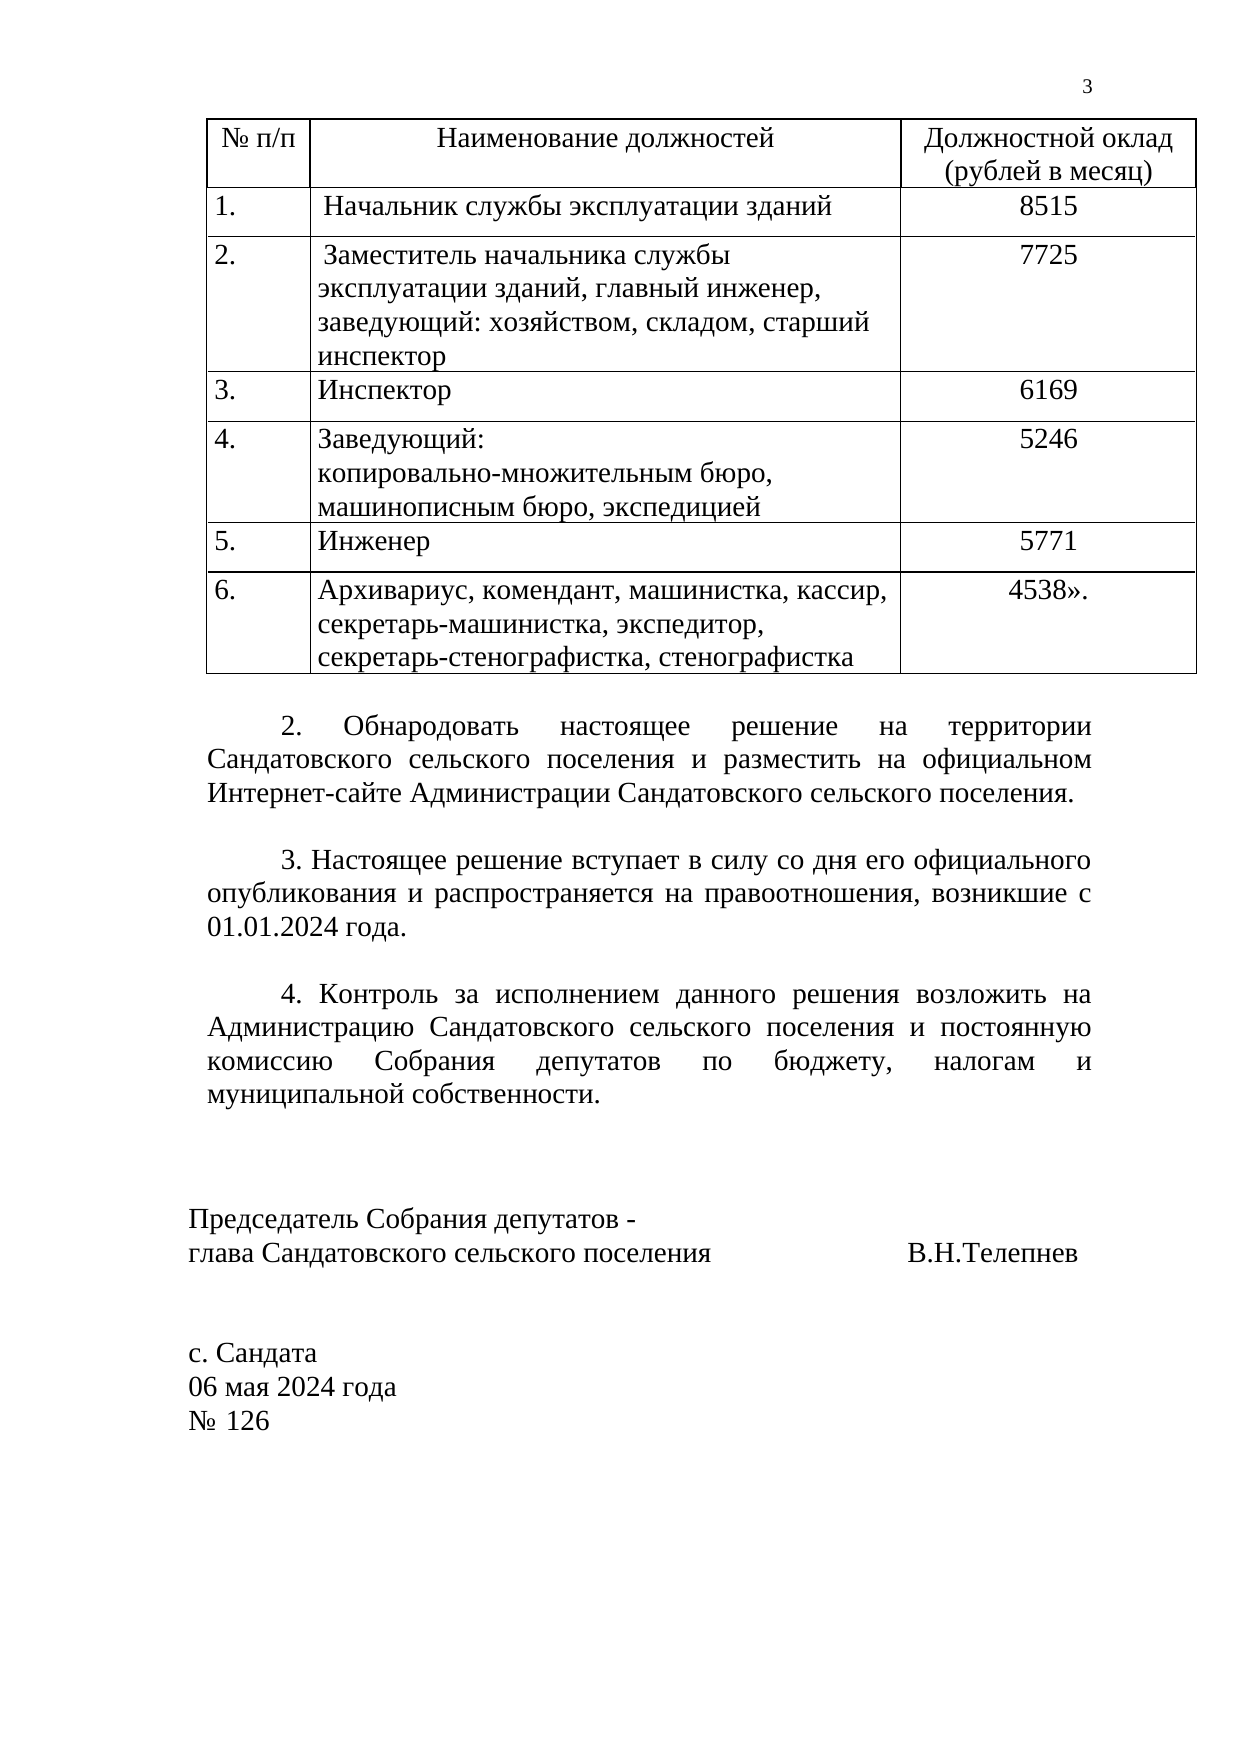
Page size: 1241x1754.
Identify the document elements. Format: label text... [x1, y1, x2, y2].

table_cell 7725 [901, 236, 1196, 371]
text Председатель Собрания депутатов - [188, 1201, 1092, 1235]
table_cell 1. [207, 188, 310, 236]
table_cell 5771 [901, 522, 1196, 571]
table_cell 4538». [901, 571, 1196, 673]
table_cell Заведующий: копировально-множительным бюро, машинописным бюро, экспедицией [311, 422, 900, 522]
table_cell 4. [207, 422, 310, 522]
table_header № п/п [208, 120, 309, 187]
table_header Должностной оклад (рублей в месяц) [902, 120, 1195, 187]
text 06 мая 2024 года [188, 1369, 1092, 1403]
table_header Наименование должностей [311, 120, 900, 187]
table_cell Инспектор [311, 372, 900, 421]
text с. Сандата [188, 1336, 1092, 1369]
table_cell 2. [207, 237, 310, 371]
text № 126 [188, 1403, 1092, 1436]
text 2. Обнародовать настоящее решение на территории Сандатовского сельского поселения и разместить на официальном Интернет-сайте Администрации Сандатовского сельского поселения. [207, 708, 1092, 808]
table_cell Начальник службы эксплуатации зданий [311, 188, 900, 236]
table_cell 6169 [901, 371, 1196, 421]
text глава Сандатовского сельского поселения В.Н.Телепнев [188, 1235, 1092, 1268]
text 3. Настоящее решение вступает в силу со дня его официального опубликования и распространяется на правоотношения, возникшие с 01.01.2024 года. [207, 842, 1092, 942]
table_cell Инженер [311, 523, 900, 571]
table_cell 5. [207, 523, 310, 571]
text 4. Контроль за исполнением данного решения возложить на Администрацию Сандатовского сельского поселения и постоянную комиссию Собрания депутатов по бюджету, налогам и муниципальной собственности. [207, 976, 1092, 1110]
table_cell 6. [207, 572, 310, 673]
table_cell Архивариус, комендант, машинистка, кассир, секретарь-машинистка, экспедитор, секретарь-стенографистка, стенографистка [311, 573, 900, 673]
table_cell 8515 [901, 188, 1196, 236]
table_cell Заместитель начальника службы эксплуатации зданий, главный инженер, заведующий: хозяйством, складом, старший инспектор [311, 237, 900, 371]
table_cell 5246 [901, 421, 1196, 522]
table_cell 3. [207, 372, 310, 421]
